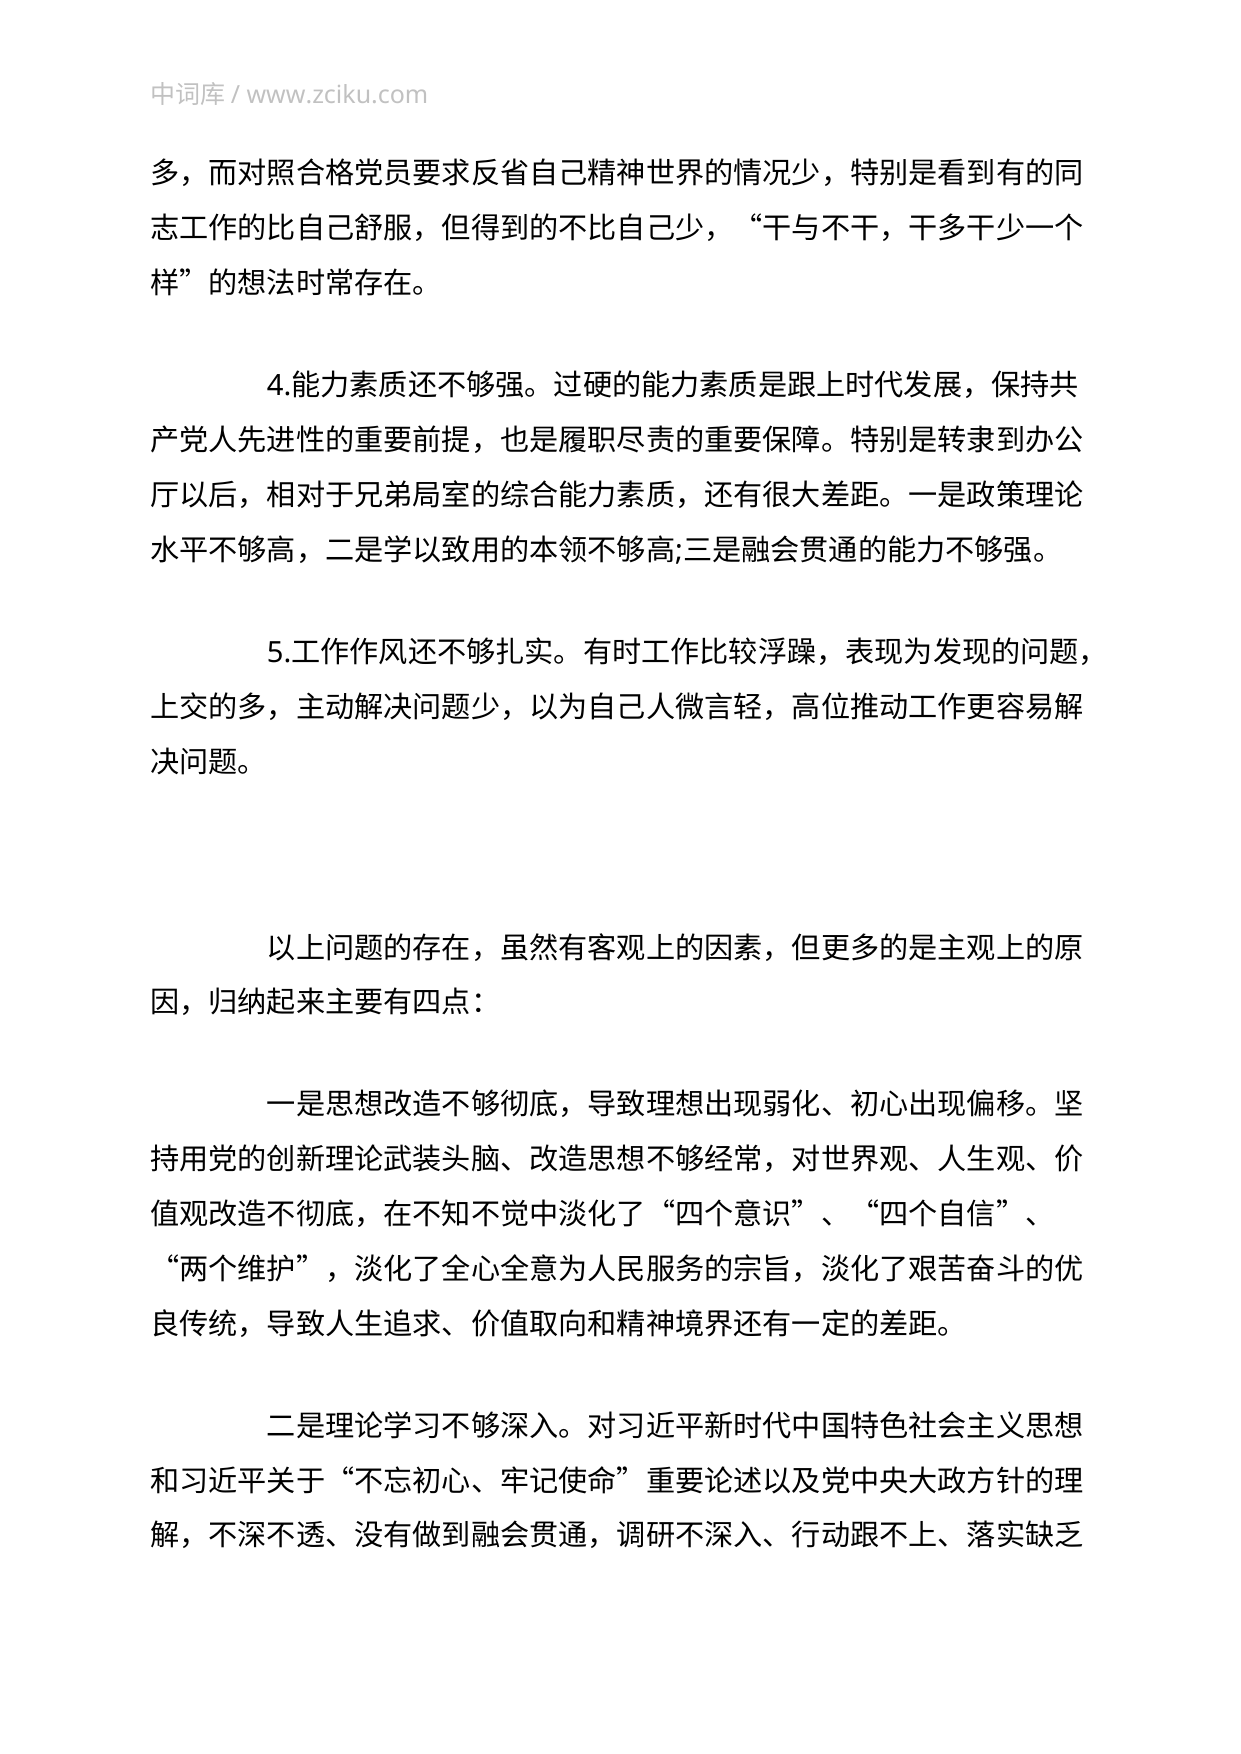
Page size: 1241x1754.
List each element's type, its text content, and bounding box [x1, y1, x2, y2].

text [150, 150, 1090, 302]
text 5.工作作风还不够扎实。有时工作比较浮躁，表现为发现的问题，上交的多，主动解决问题少，以为自己人微言轻，高位推动工作更容易解决问题。 [150, 628, 1090, 781]
text 一是思想改造不够彻底，导致理想出现弱化、初心出现偏移。坚持用党的创新理论武装头脑、改造思想不够经常，对世界观、人生观、价值观改造不彻底，在不知不觉中淡化了“四个意识”、“四个自信”、“两个维护”，淡化了全心全意为人民服务的宗旨，淡化了艰苦奋斗的优良传统，导致人生追求、价值取向和精神境界还有一定的差距。 [150, 1081, 1090, 1343]
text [150, 1402, 1090, 1554]
text 4.能力素质还不够强。过硬的能力素质是跟上时代发展，保持共产党人先进性的重要前提，也是履职尽责的重要保障。特别是转隶到办公厅以后，相对于兄弟局室的综合能力素质，还有很大差距。一是政策理论水平不够高，二是学以致用的本领不够高;三是融会贯通的能力不够强。 [150, 362, 1090, 569]
text 以上问题的存在，虽然有客观上的因素，但更多的是主观上的原因，归纳起来主要有四点： [150, 924, 1090, 1021]
